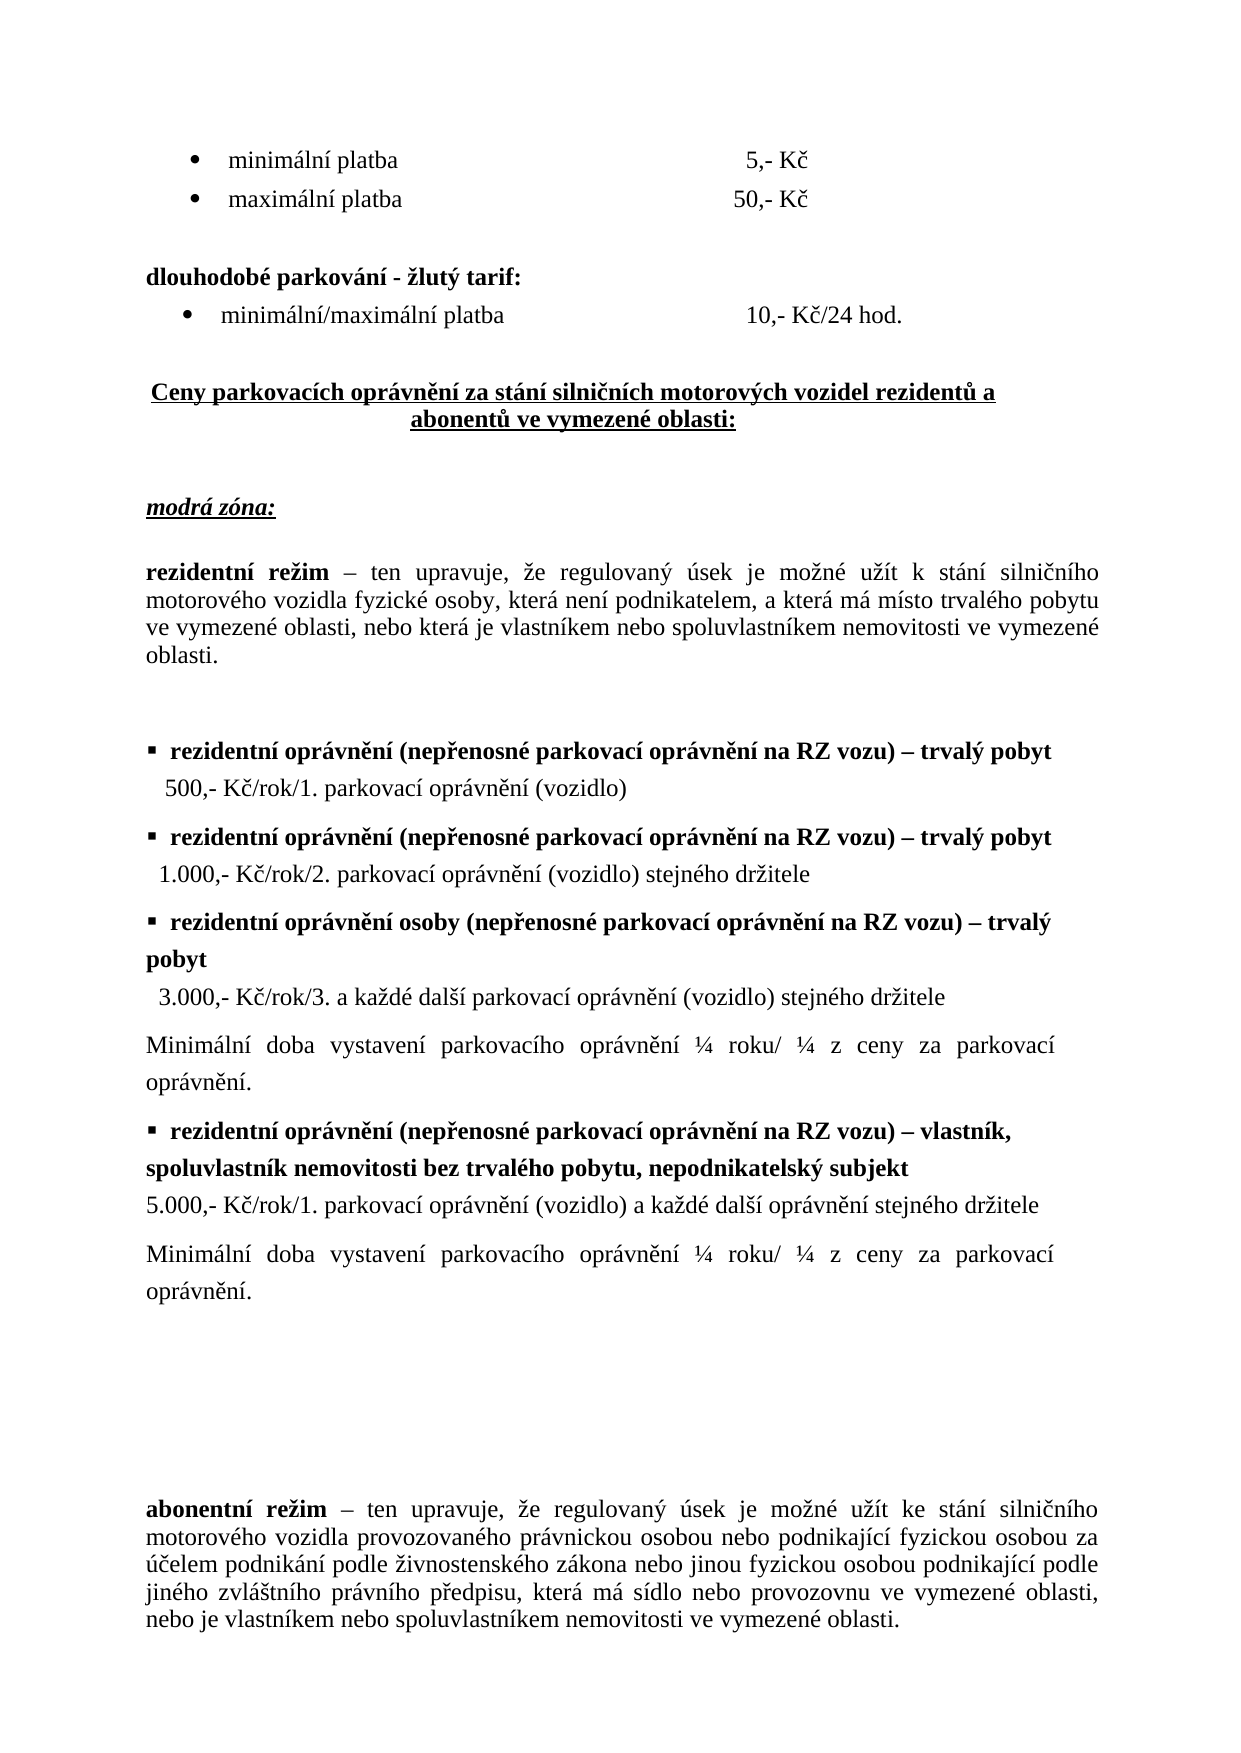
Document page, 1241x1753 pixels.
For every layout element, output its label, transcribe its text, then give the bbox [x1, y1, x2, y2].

list maximální platba 50,- Kč [191, 184, 1099, 213]
text dlouhodobé parkování - žlutý tarif: [146, 262, 1099, 291]
text Minimální doba vystavení parkovacího oprávnění ¼ roku/ ¼ z ceny za parkovací oprávnění. [146, 1239, 1056, 1305]
list minimální platba 5,- Kč [191, 145, 1099, 174]
text Ceny parkovacích oprávnění za stání silničních motorových vozidel rezidentů a abonentů ve vymezené oblasti: [147, 378, 999, 433]
list rezidentní oprávnění (nepřenosné parkovací oprávnění na RZ vozu) – trvalý pobyt 1.000,- Kč/rok/2. parkovací oprávnění (vozidlo) stejného držitele [146, 822, 1056, 888]
list minimální/maximální platba 10,- Kč/24 hod. [183, 301, 1099, 329]
text Minimální doba vystavení parkovacího oprávnění ¼ roku/ ¼ z ceny za parkovací oprávnění. [146, 1030, 1056, 1096]
list rezidentní oprávnění (nepřenosné parkovací oprávnění na RZ vozu) – trvalý pobyt 500,- Kč/rok/1. parkovací oprávnění (vozidlo) [146, 736, 1056, 802]
list rezidentní oprávnění (nepřenosné parkovací oprávnění na RZ vozu) – vlastník, spoluvlastník nemovitosti bez trvalého pobytu, nepodnikatelský subjekt 5.000,- Kč/rok/1. parkovací oprávnění (vozidlo) a každé další oprávnění stejného držitele [146, 1116, 1056, 1219]
text rezidentní režim – ten upravuje, že regulovaný úsek je možné užít k stání silničního motorového vozidla fyzické osoby, která není podnikatelem, a která má místo trvalého pobytu ve vymezené oblasti, nebo která je vlastníkem nebo spoluvlastníkem nemovitosti ve vymezené oblasti. [146, 559, 1099, 668]
list rezidentní oprávnění osoby (nepřenosné parkovací oprávnění na RZ vozu) – trvalý pobyt 3.000,- Kč/rok/3. a každé další parkovací oprávnění (vozidlo) stejného držitele [146, 907, 1056, 1011]
text modrá zóna: [146, 492, 1056, 521]
text abonentní režim – ten upravuje, že regulovaný úsek je možné užít ke stání silničního motorového vozidla provozovaného právnickou osobou nebo podnikající fyzickou osobou za účelem podnikání podle živnostenského zákona nebo jinou fyzickou osobou podnikající podle jiného zvláštního právního předpisu, která má sídlo nebo provozovnu ve vymezené oblasti, nebo je vlastníkem nebo spoluvlastníkem nemovitosti ve vymezené oblasti. [146, 1496, 1099, 1633]
